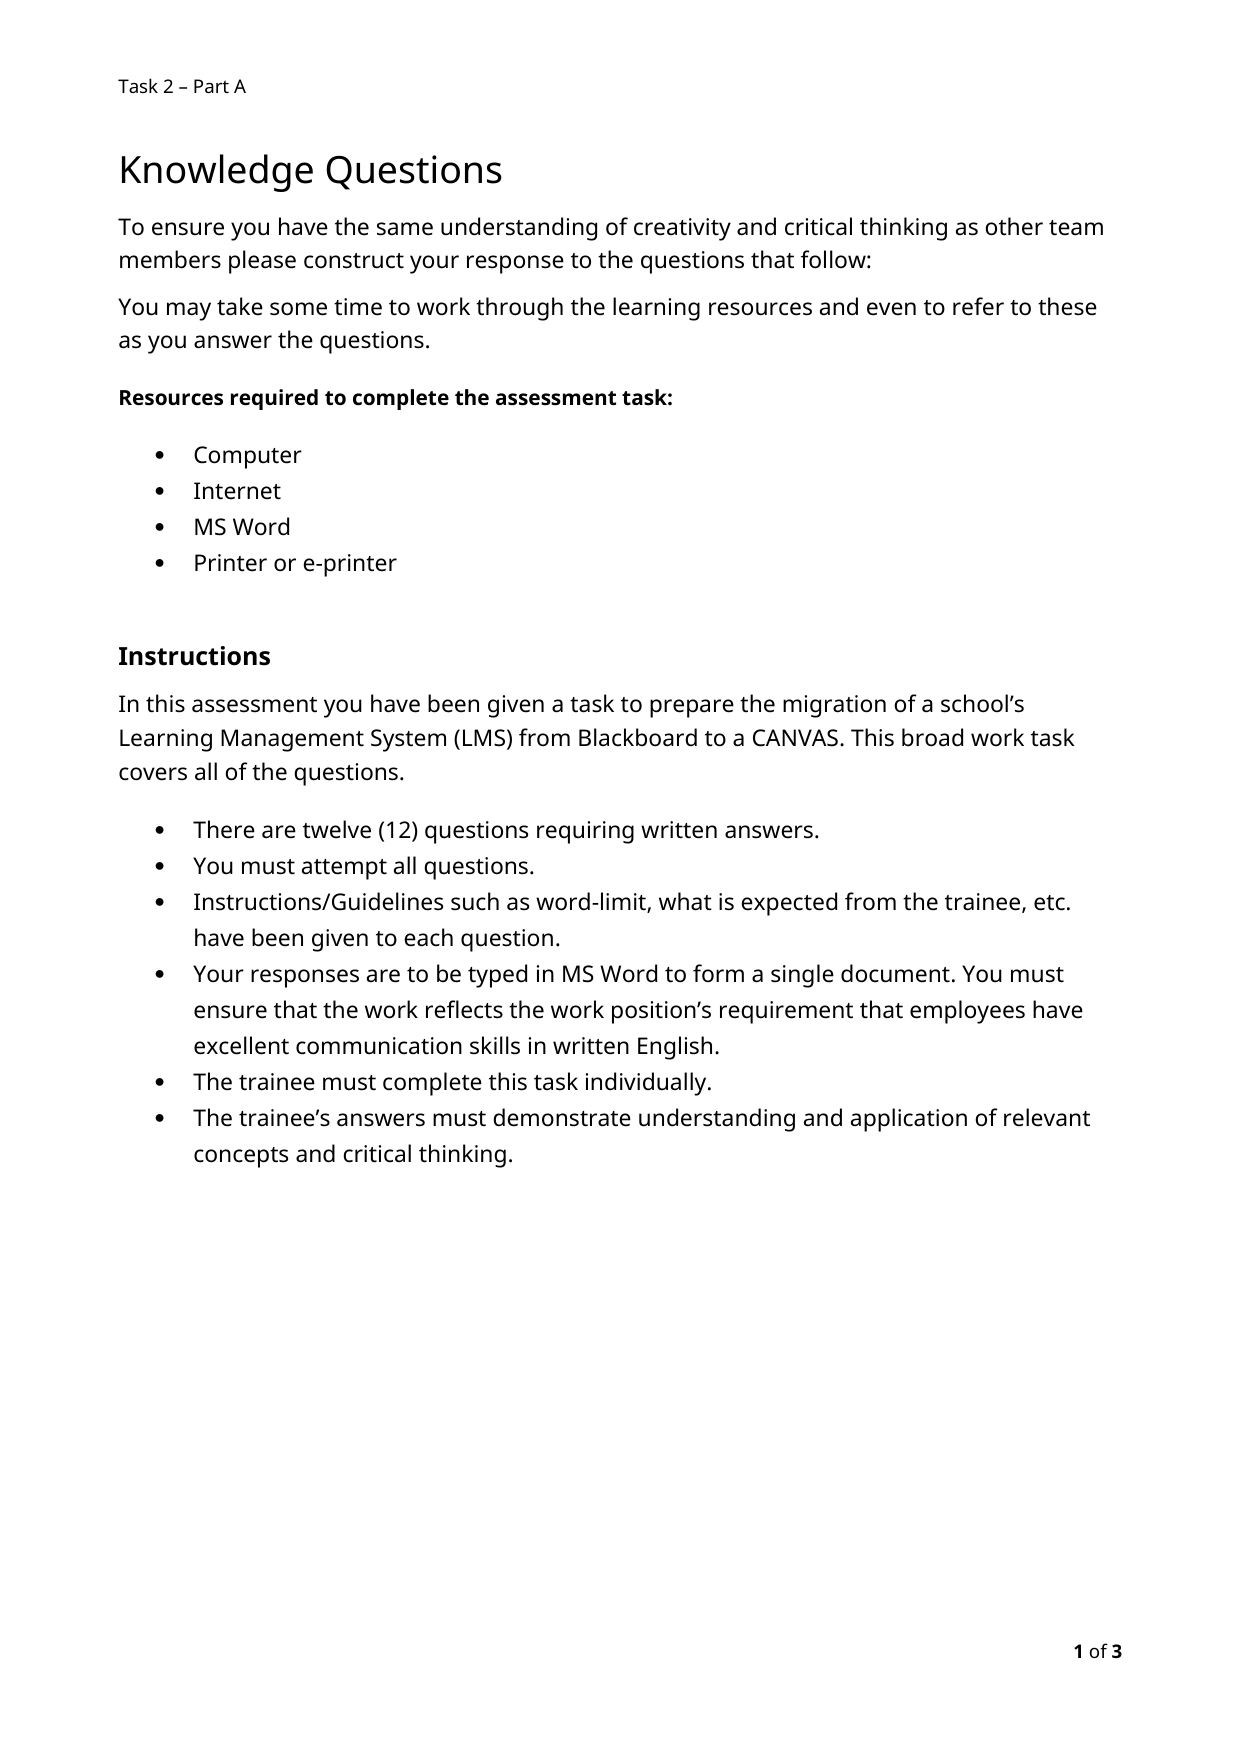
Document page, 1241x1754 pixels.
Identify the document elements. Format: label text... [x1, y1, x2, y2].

list Your responses are to be typed in MS Word to form a single document. You must ensure that the work reflects the work position’s requirement that employees have excellent communication skills in written English. [156, 958, 1122, 1061]
text To ensure you have the same understanding of creativity and critical thinking as other team members please construct your response to the questions that follow: [118, 211, 1122, 276]
list There are twelve (12) questions requiring written answers. [156, 814, 1122, 846]
subtitle Knowledge Questions [118, 143, 1122, 194]
text In this assessment you have been given a task to prepare the migration of a school’s Learning Management System (LMS) from Blackboard to a CANVAS. This broad work task covers all of the questions. [118, 688, 1122, 787]
subtitle Resources required to complete the assessment task: [118, 383, 1122, 412]
list Instructions/Guidelines such as word-limit, what is expected from the trainee, etc. have been given to each question. [156, 886, 1122, 953]
list Internet [156, 475, 1122, 506]
list The trainee must complete this task individually. [156, 1066, 1122, 1097]
list The trainee’s answers must demonstrate understanding and application of relevant concepts and critical thinking. [156, 1102, 1122, 1169]
list Printer or e-printer [156, 547, 1122, 578]
text You may take some time to work through the learning resources and even to refer to these as you answer the questions. [118, 291, 1122, 356]
list Computer [156, 439, 1122, 470]
list MS Word [156, 511, 1122, 542]
list You must attempt all questions. [156, 850, 1122, 882]
subtitle Instructions [118, 639, 1122, 673]
